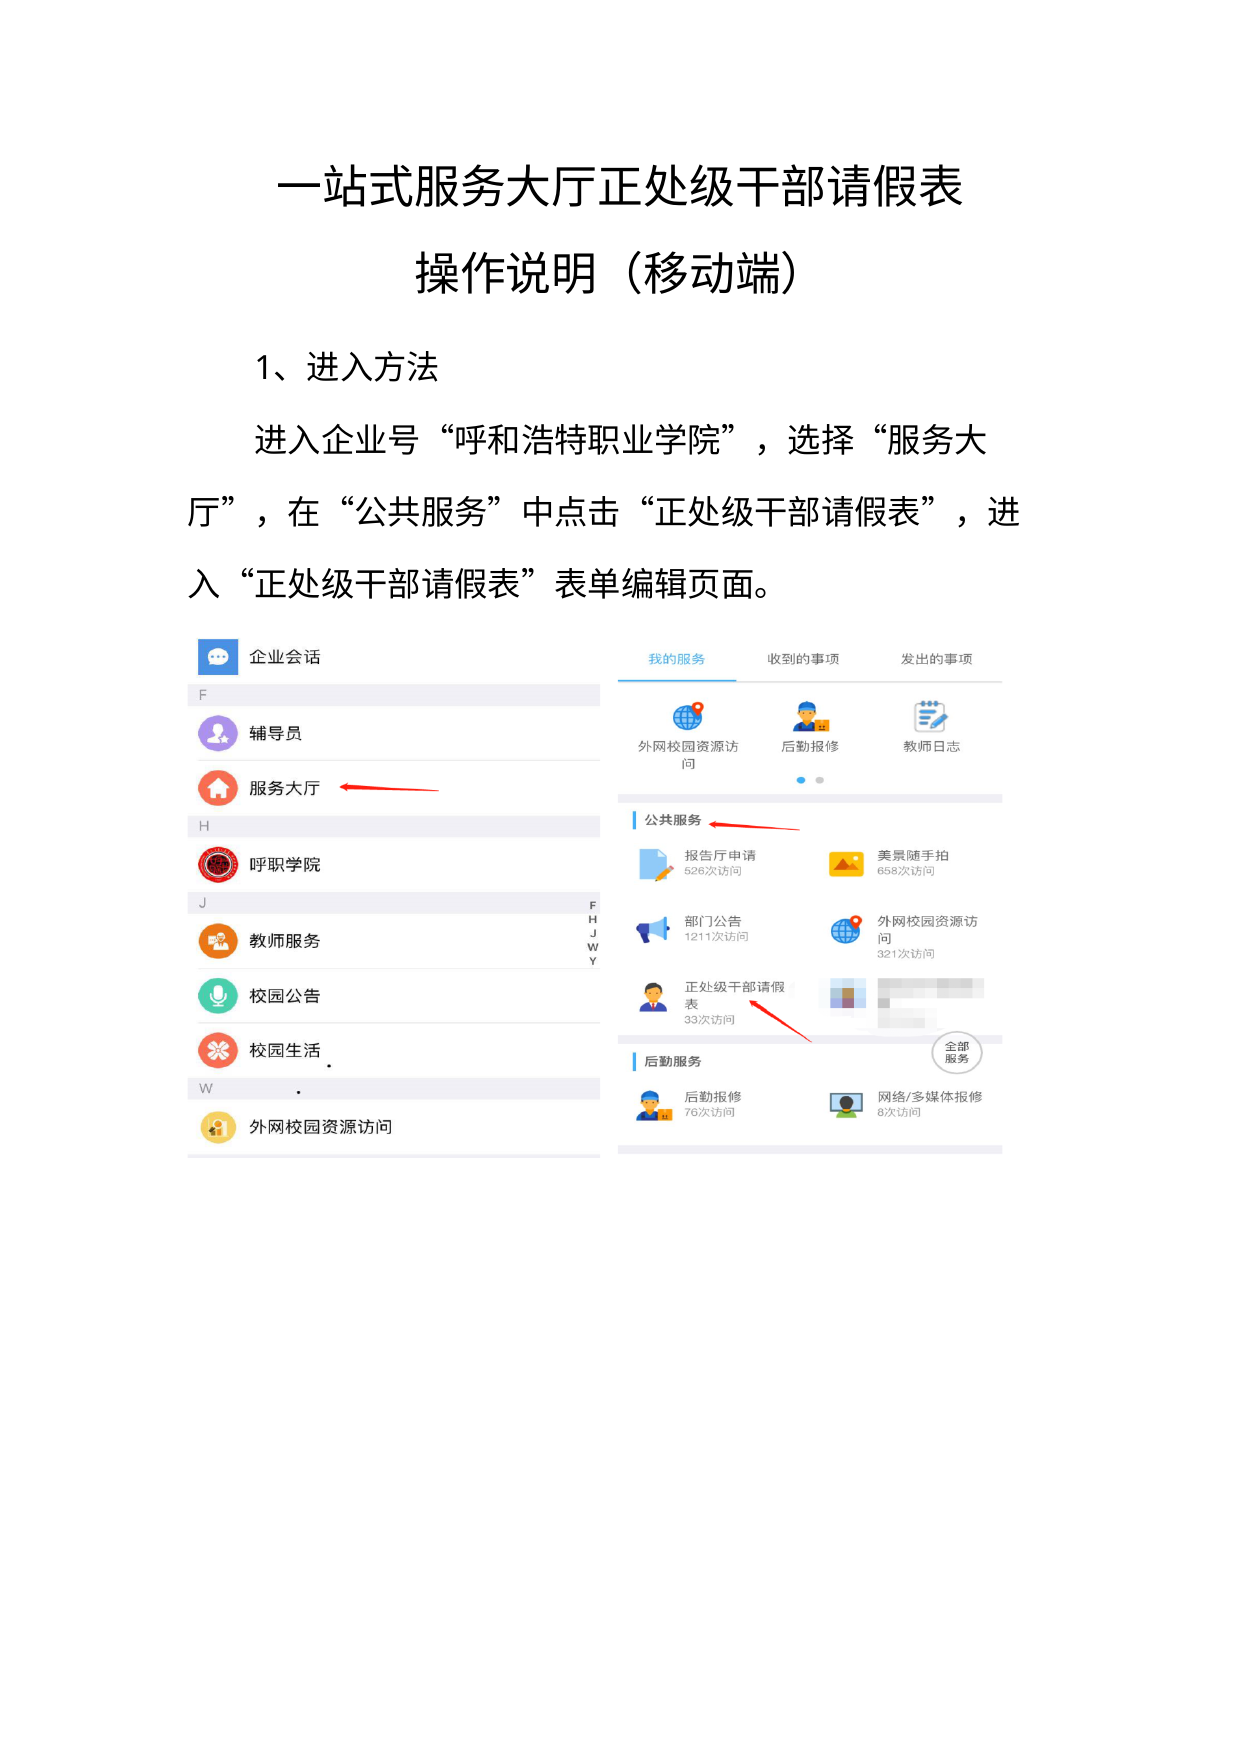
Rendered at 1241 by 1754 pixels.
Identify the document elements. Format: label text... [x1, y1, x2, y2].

text 进入企业号“呼和浩特职业学院”，选择“服务大厅”，在“公共服务”中点击“正处级干部请假表”，进入“正处级干部请假表”表单编辑页面。 [187, 414, 1053, 606]
picture [187, 630, 600, 1158]
picture [617, 644, 1003, 1157]
text 1、进入方法 [187, 341, 1053, 389]
text 操作说明（移动端） [187, 237, 1053, 303]
text 一站式服务大厅正处级干部请假表 [187, 150, 1053, 216]
